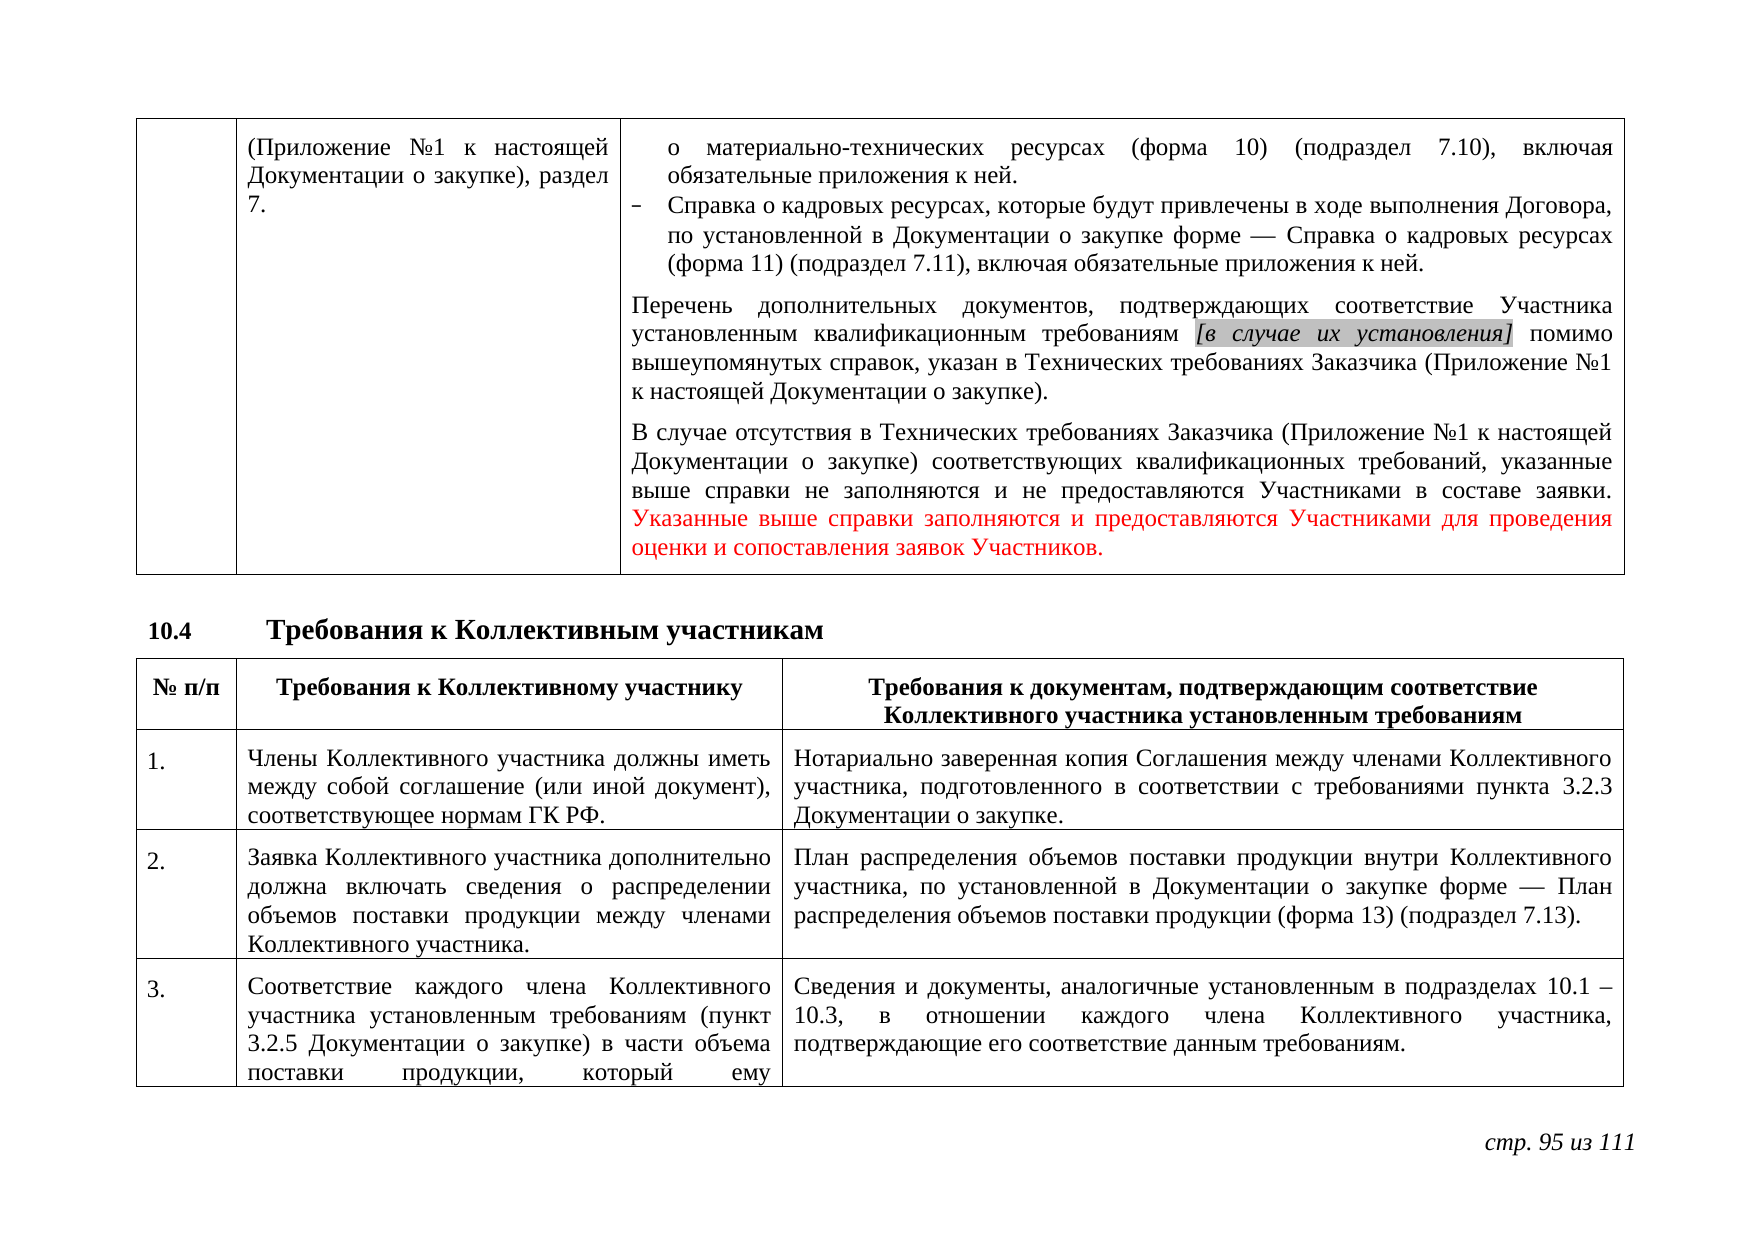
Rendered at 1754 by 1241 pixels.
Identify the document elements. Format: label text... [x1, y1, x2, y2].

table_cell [621, 119, 1624, 573]
table_cell Нотариально заверенная копия Соглашения между членами Коллективного участника, подготовленного в соответствии с требованиями пункта 3.2.3 Документации о закупке. [783, 730, 1623, 829]
subtitle Требования к Коллективным участникам [148, 612, 1636, 646]
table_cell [237, 959, 782, 1086]
table_cell [137, 119, 236, 573]
table_header Требования к Коллективному участнику [237, 659, 782, 729]
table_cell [783, 959, 1623, 1086]
table_cell Заявка Коллективного участника дополнительно должна включать сведения о распределении объемов поставки продукции между членами Коллективного участника. [237, 830, 782, 957]
table_header № п/п [137, 659, 236, 729]
table_cell [137, 730, 236, 829]
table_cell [237, 119, 620, 573]
table_cell Члены Коллективного участника должны иметь между собой соглашение (или иной документ), соответствующее нормам ГК РФ. [237, 730, 782, 829]
table_header Требования к документам, подтверждающим соответствие Коллективного участника установленным требованиям [783, 659, 1623, 729]
table_cell [137, 959, 236, 1086]
table_cell [137, 830, 236, 957]
table_cell План распределения объемов поставки продукции внутри Коллективного участника, по установленной в Документации о закупке форме — План распределения объемов поставки продукции (форма 13) (подраздел 7.13). [783, 830, 1623, 957]
